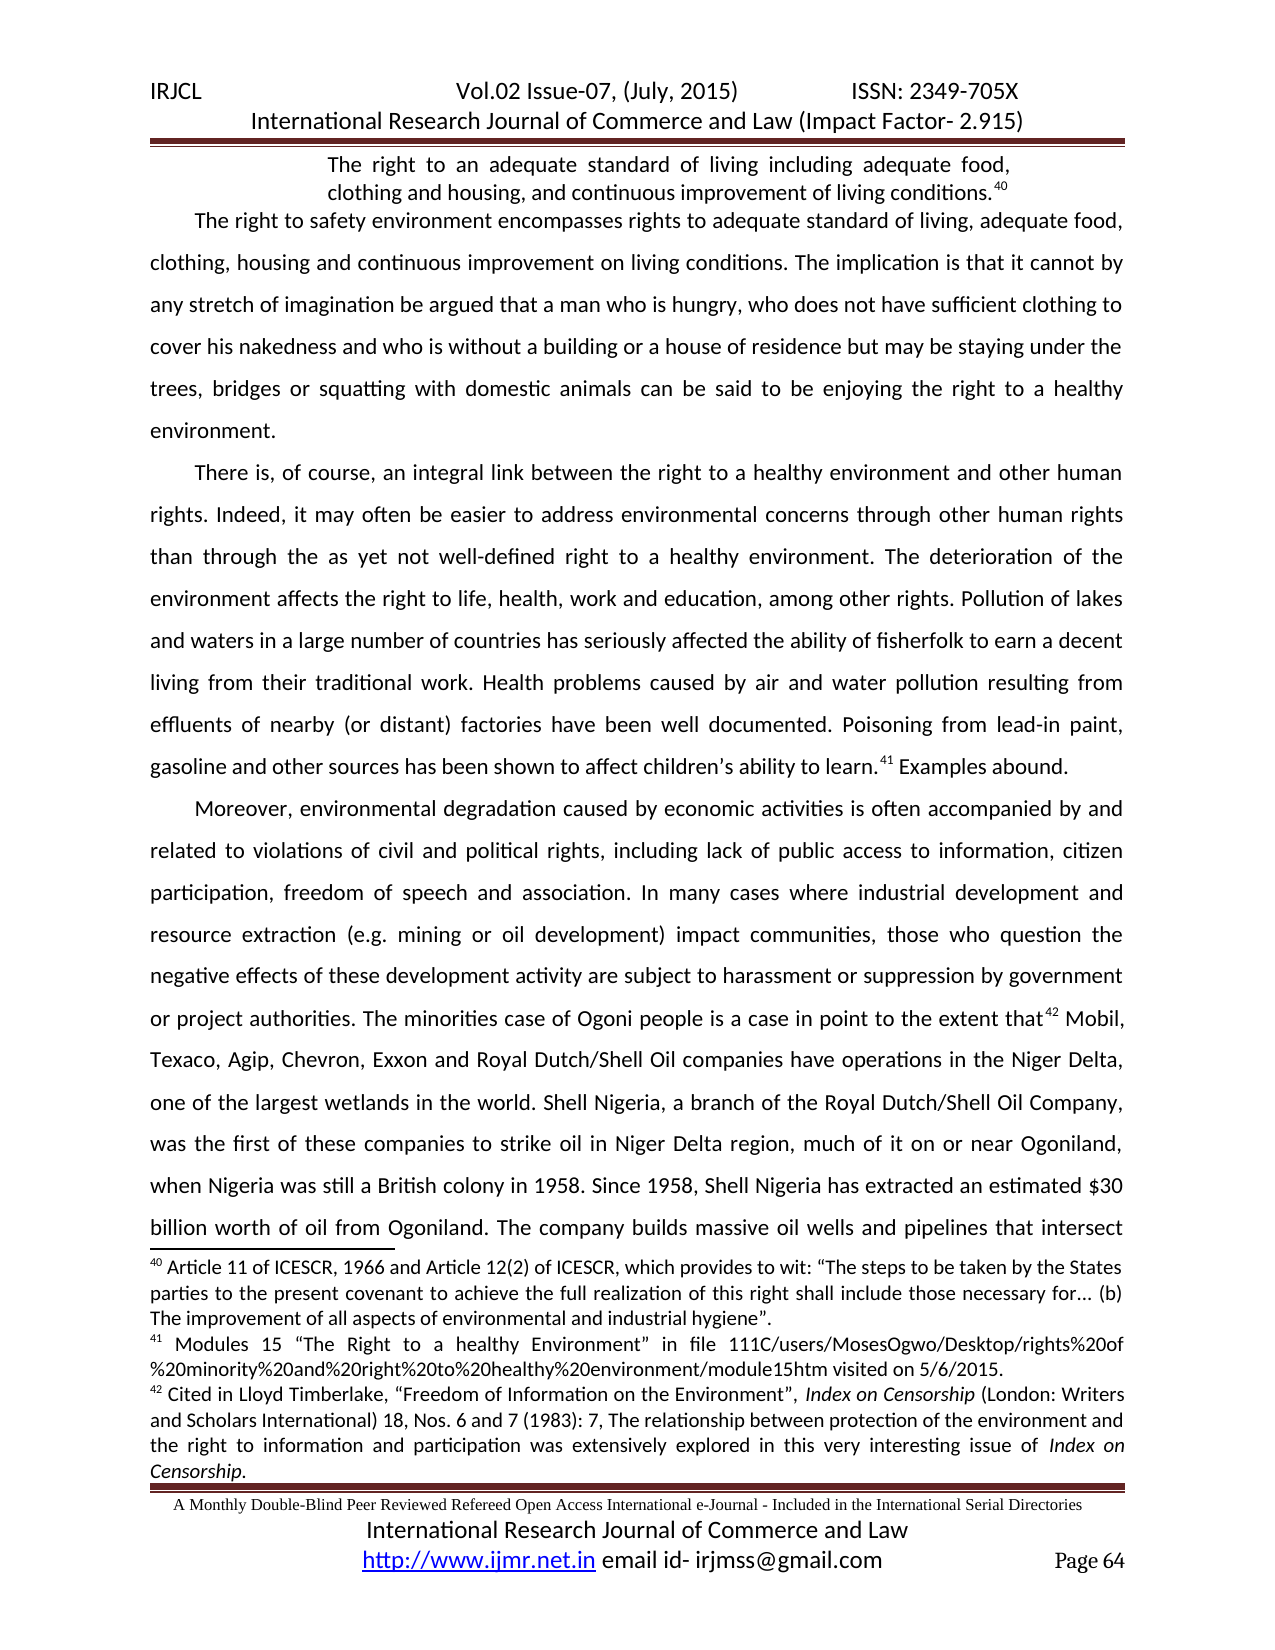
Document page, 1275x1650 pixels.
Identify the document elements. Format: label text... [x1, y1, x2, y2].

text The right to safety environment encompasses rights to adequate standard of living, adequate food, clothing, housing and continuous improvement on living conditions. The implication is that it cannot by any stretch of imagination be argued that a man who is hungry, who does not have sufficient clothing to cover his nakedness and who is without a building or a house of residence but may be staying under the trees, bridges or squatting with domestic animals can be said to be enjoying the right to a healthy environment. [150, 206, 1125, 444]
text The right to an adequate standard of living including adequate food, clothing and housing, and continuous improvement of living conditions. [327, 150, 1012, 206]
text There is, of course, an integral link between the right to a healthy environment and other human rights. Indeed, it may often be easier to address environmental concerns through other human rights than through the as yet not well-defined right to a healthy environment. The deterioration of the environment affects the right to life, health, work and education, among other rights. Pollution of lakes and waters in a large number of countries has seriously affected the ability of fisherfolk to earn a decent living from their traditional work. Health problems caused by air and water pollution resulting from effluents of nearby (or distant) factories have been well documented. Poisoning from lead-in paint, gasoline and other sources has been shown to affect children’s ability to learn. Examples abound. [150, 458, 1125, 780]
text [150, 794, 1125, 1242]
